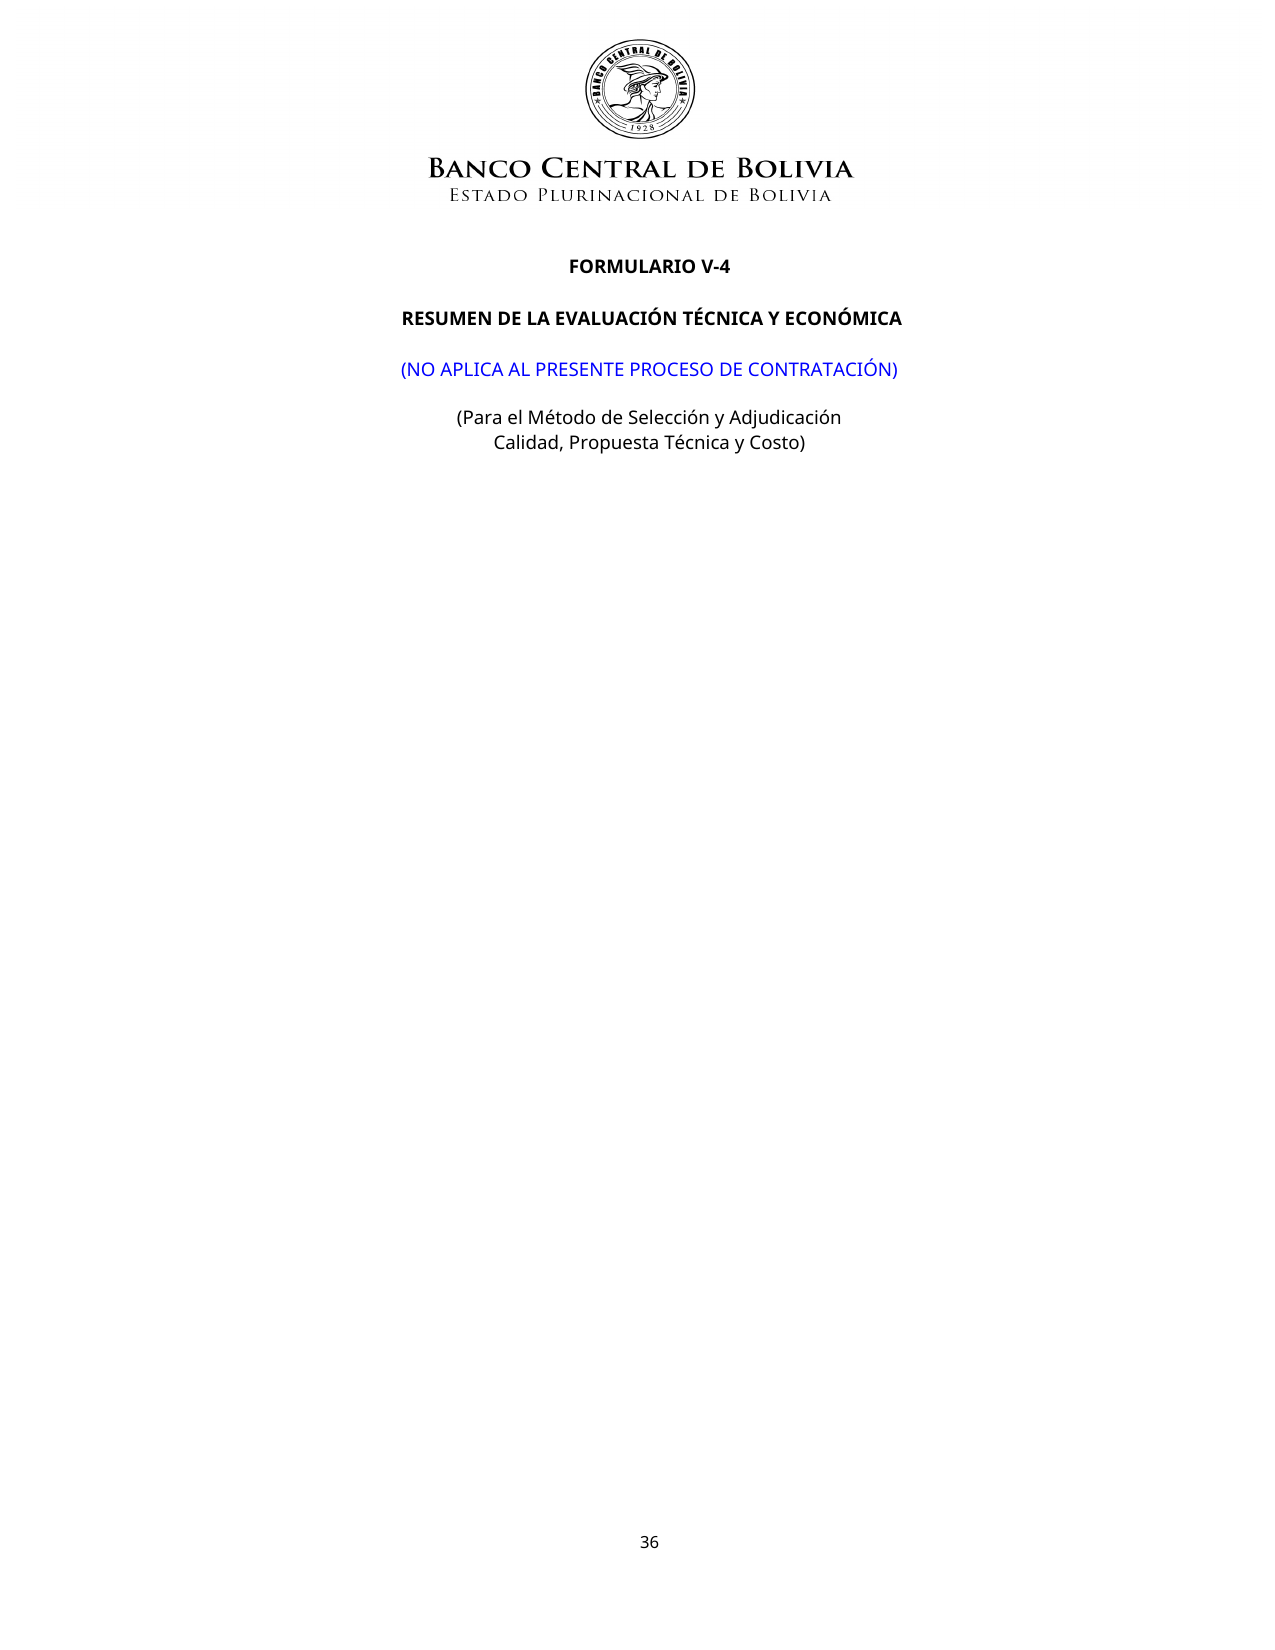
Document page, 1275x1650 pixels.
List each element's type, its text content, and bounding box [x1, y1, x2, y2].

text Calidad, Propuesta Técnica y Costo) [177, 429, 1121, 455]
text (NO APLICA AL PRESENTE PROCESO DE CONTRATACIÓN) [177, 356, 1121, 381]
text (Para el Método de Selección y Adjudicación [177, 404, 1121, 429]
text FORMULARIO V-4 [177, 254, 1121, 279]
text RESUMEN DE LA EVALUACIÓN TÉCNICA Y ECONÓMICA [177, 305, 1121, 330]
picture [15, 6, 1262, 209]
